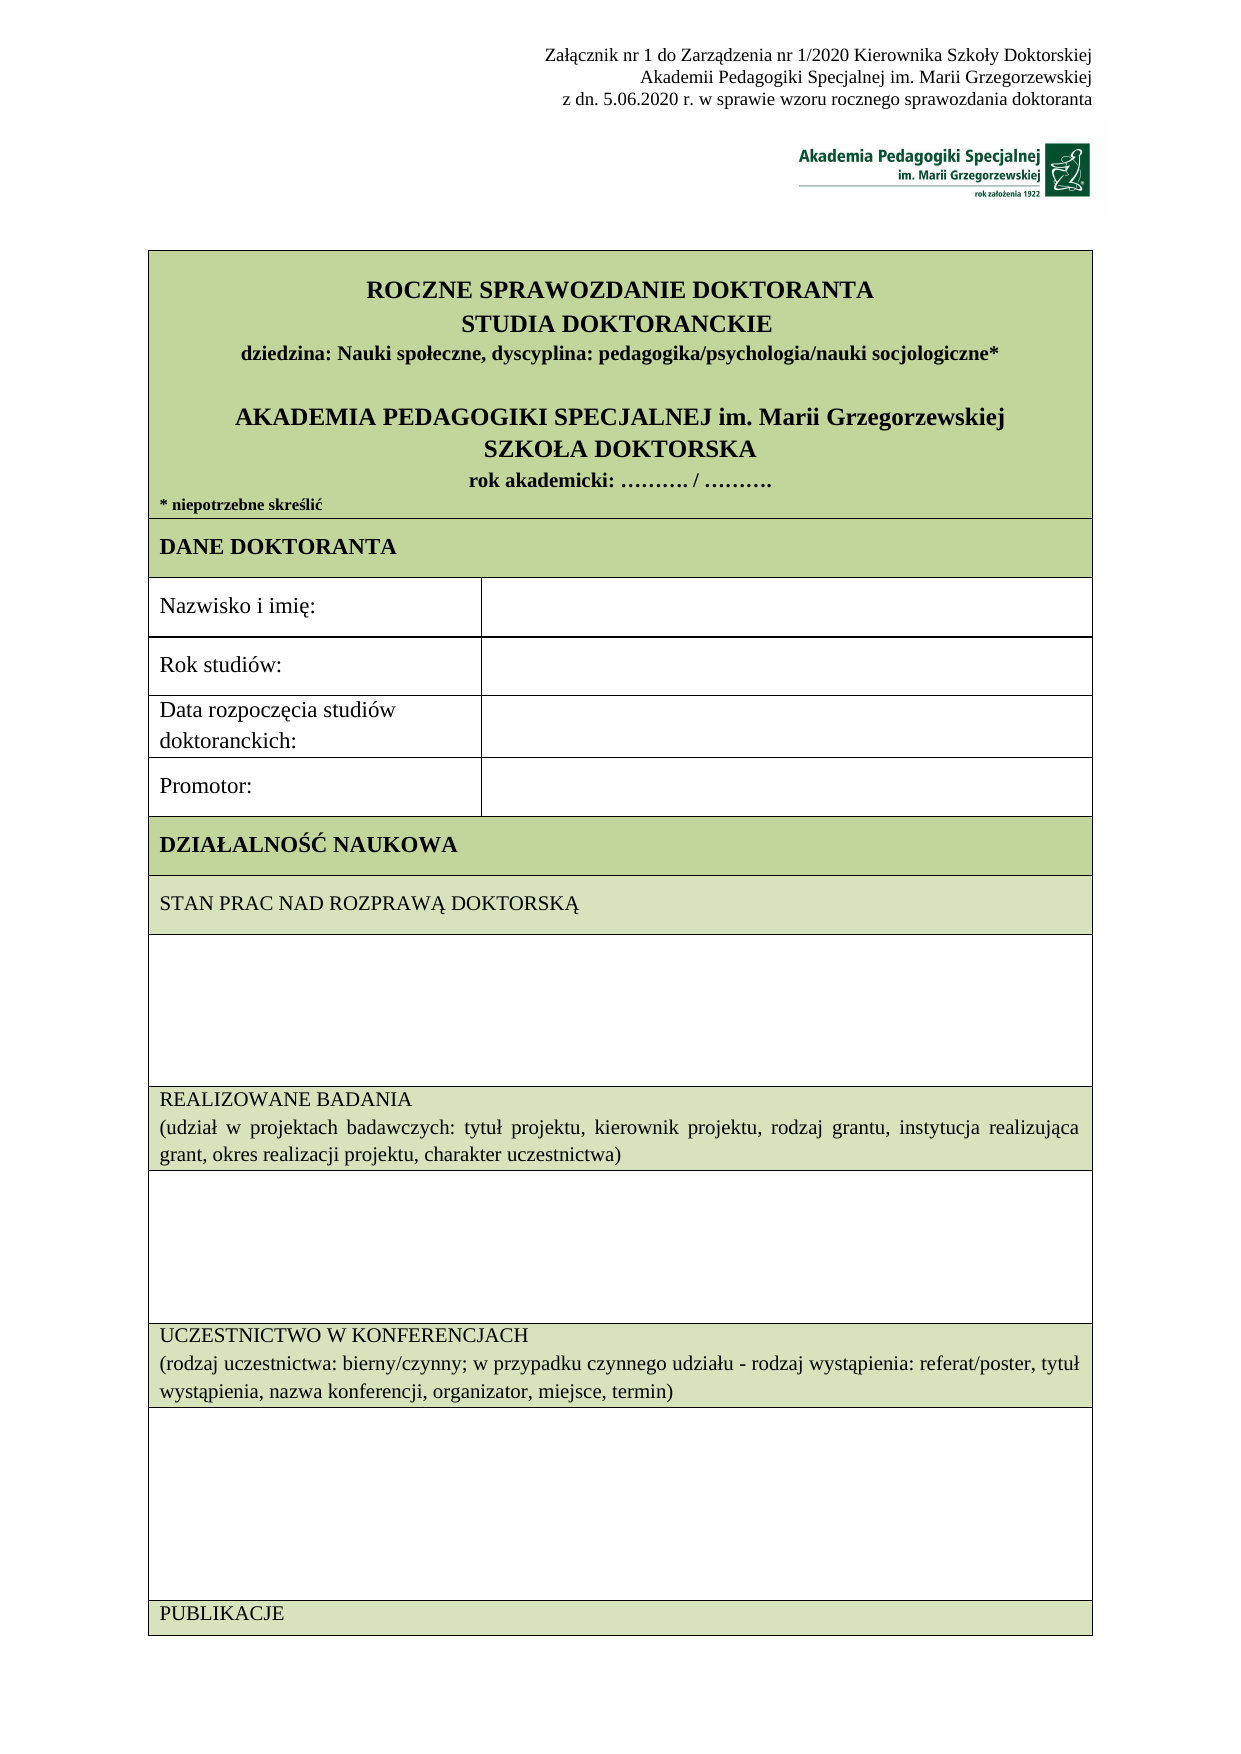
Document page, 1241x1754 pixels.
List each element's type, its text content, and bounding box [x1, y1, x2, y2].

picture [775, 120, 1110, 217]
table_cell Nazwisko i imię: [149, 578, 481, 636]
table_cell UCZESTNICTWO W KONFERENCJACH (rodzaj uczestnictwa: bierny/czynny; w przypadku czynnego udziału - rodzaj wystąpienia: referat/poster, tytuł wystąpienia, nazwa konferencji, organizator, miejsce, termin) [149, 1324, 1092, 1407]
table_cell REALIZOWANE BADANIA (udział w projektach badawczych: tytuł projektu, kierownik projektu, rodzaj grantu, instytucja realizująca grant, okres realizacji projektu, charakter uczestnictwa) [149, 1087, 1092, 1170]
table_cell DZIAŁALNOŚĆ NAUKOWA [149, 817, 1092, 875]
table_cell [149, 1408, 1092, 1600]
table_cell [149, 1171, 1092, 1322]
table_cell [482, 578, 1092, 636]
table_cell [482, 758, 1092, 816]
table_cell Promotor: [149, 758, 481, 816]
table_cell [482, 638, 1092, 695]
table_cell DANE DOKTORANTA [149, 519, 1092, 577]
table_cell [482, 696, 1092, 757]
table_cell STAN PRAC NAD ROZPRAWĄ DOKTORSKĄ [149, 876, 1092, 934]
table_cell PUBLIKACJE (wydane lub przyjęte do druku w okresie sprawozdawczym; informacja o publikacji zgodna ze standardem przyjętym w danej dyscyplinie) [149, 1601, 1092, 1635]
table_header ROCZNE SPRAWOZDANIE DOKTORANTA STUDIA DOKTORANCKIE dziedzina: Nauki społeczne, dyscyplina: pedagogika/psychologia/nauki socjologiczne* AKADEMIA PEDAGOGIKI SPECJALNEJ im. Marii Grzegorzewskiej SZKOŁA DOKTORSKA rok akademicki: ………. / ………. * niepotrzebne skreślić [149, 251, 1092, 518]
table_cell Rok studiów: [149, 638, 481, 695]
table_cell [149, 935, 1092, 1086]
table_cell Data rozpoczęcia studiów doktoranckich: [149, 696, 481, 757]
